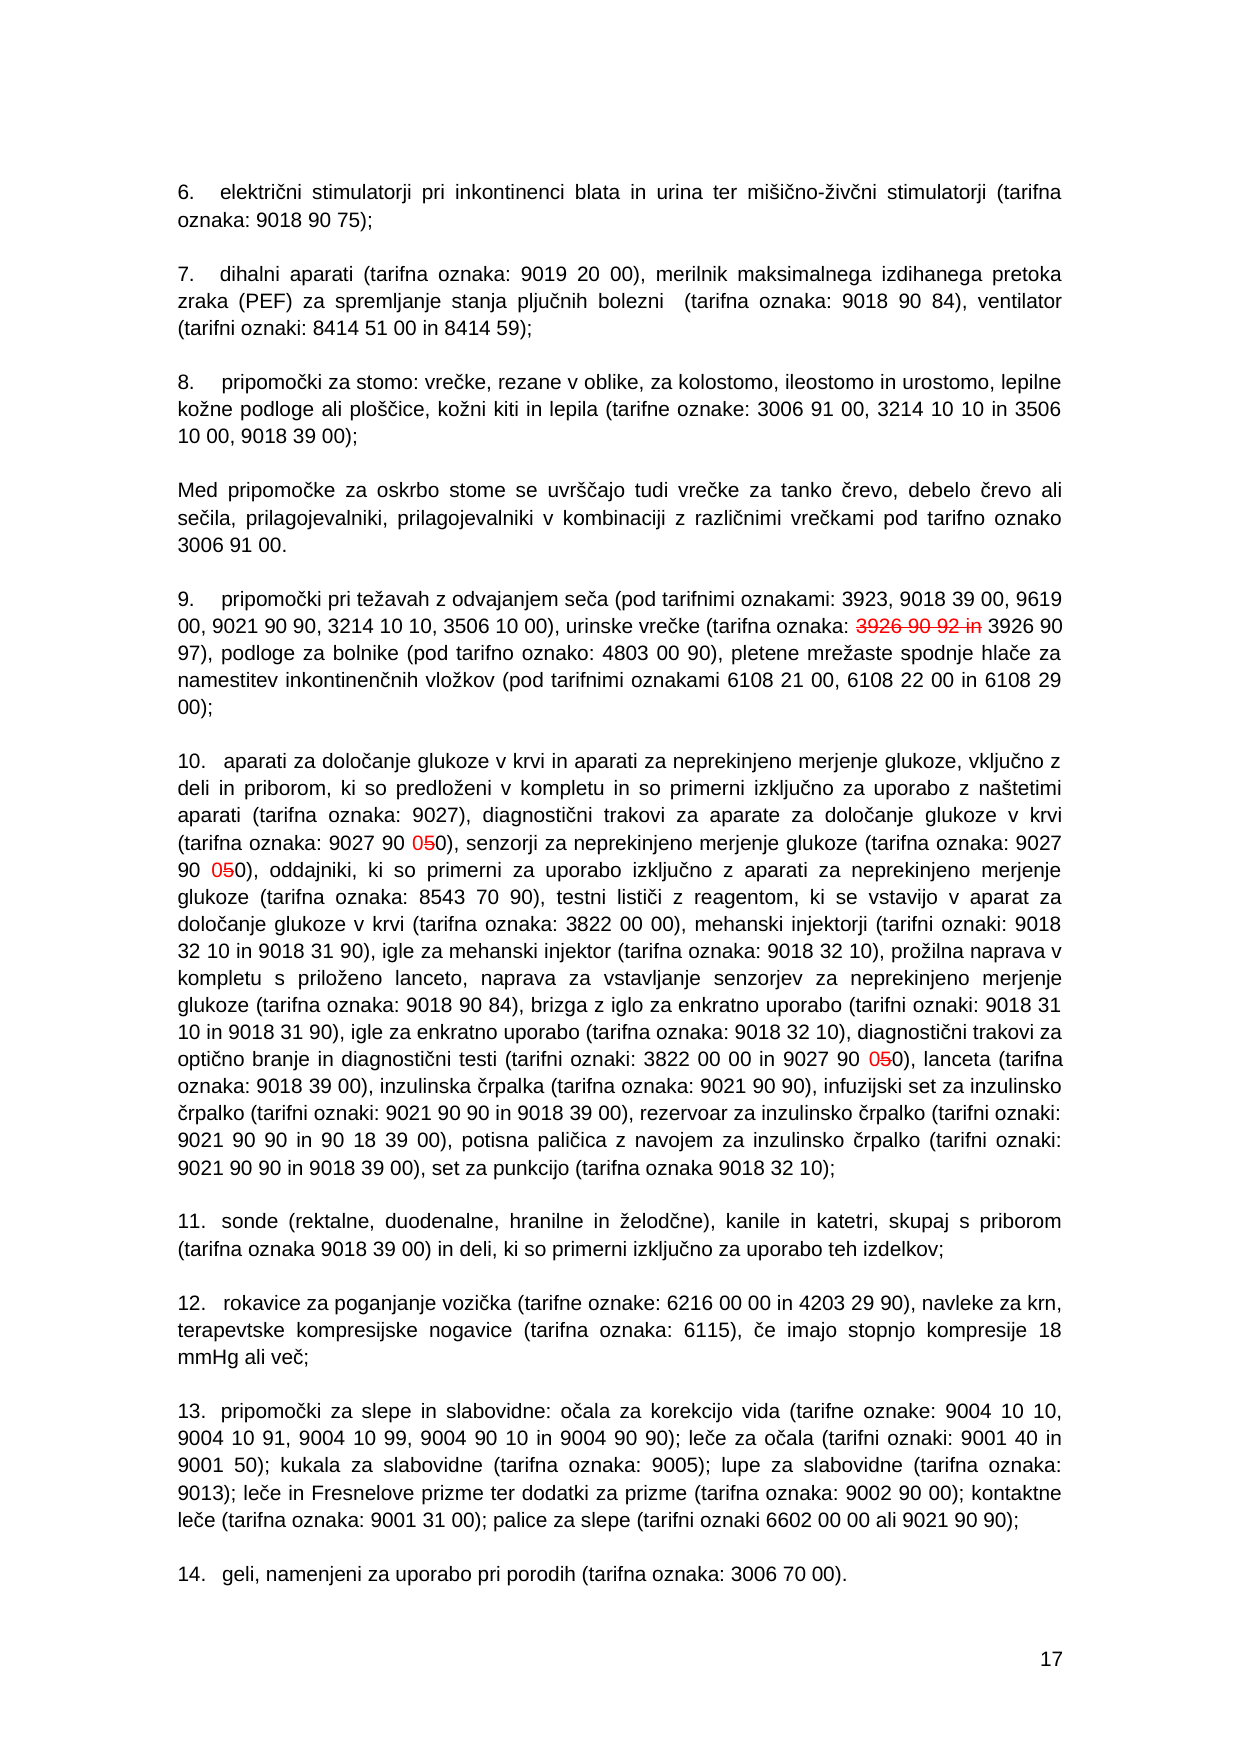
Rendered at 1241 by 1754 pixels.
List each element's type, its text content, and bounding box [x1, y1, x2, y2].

text 8. pripomočki za stomo: vrečke, rezane v oblike, za kolostomo, ileostomo in urostomo, lepilne kožne podloge ali ploščice, kožni kiti in lepila (tarifne oznake: 3006 91 00, 3214 10 10 in 3506 10 00, 9018 39 00); [177, 367, 1063, 448]
text 14. geli, namenjeni za uporabo pri porodih (tarifna oznaka: 3006 70 00). [177, 1558, 1063, 1586]
text 7. dihalni aparati (tarifna oznaka: 9019 20 00), merilnik maksimalnega izdihanega pretoka zraka (PEF) za spremljanje stanja pljučnih bolezni (tarifna oznaka: 9018 90 84), ventilator (tarifni oznaki: 8414 51 00 in 8414 59); [177, 258, 1063, 340]
text 13. pripomočki za slepe in slabovidne: očala za korekcijo vida (tarifne oznake: 9004 10 10, 9004 10 91, 9004 10 99, 9004 90 10 in 9004 90 90); leče za očala (tarifni oznaki: 9001 40 in 9001 50); kukala za slabovidne (tarifna oznaka: 9005); lupe za slabovidne (tarifna oznaka: 9013); leče in Fresnelove prizme ter dodatki za prizme (tarifna oznaka: 9002 90 00); kontaktne leče (tarifna oznaka: 9001 31 00); palice za slepe (tarifni oznaki 6602 00 00 ali 9021 90 90); [177, 1396, 1063, 1531]
text 6. električni stimulatorji pri inkontinenci blata in urina ter mišično-živčni stimulatorji (tarifna oznaka: 9018 90 75); [177, 177, 1063, 231]
text Med pripomočke za oskrbo stome se uvrščajo tudi vrečke za tanko črevo, debelo črevo ali sečila, prilagojevalniki, prilagojevalniki v kombinaciji z različnimi vrečkami pod tarifno oznako 3006 91 00. [177, 475, 1063, 556]
text 10. aparati za določanje glukoze v krvi in aparati za neprekinjeno merjenje glukoze, vključno z deli in priborom, ki so predloženi v kompletu in so primerni izključno za uporabo z naštetimi aparati (tarifna oznaka: 9027), diagnostični trakovi za aparate za določanje glukoze v krvi (tarifna oznaka: 9027 90 050), senzorji za neprekinjeno merjenje glukoze (tarifna oznaka: 9027 90 050), oddajniki, ki so primerni za uporabo izključno z aparati za neprekinjeno merjenje glukoze (tarifna oznaka: 8543 70 90), testni lističi z reagentom, ki se vstavijo v aparat za določanje glukoze v krvi (tarifna oznaka: 3822 00 00), mehanski injektorji (tarifni oznaki: 9018 32 10 in 9018 31 90), igle za mehanski injektor (tarifna oznaka: 9018 32 10), prožilna naprava v kompletu s priloženo lanceto, naprava za vstavljanje senzorjev za neprekinjeno merjenje glukoze (tarifna oznaka: 9018 90 84), brizga z iglo za enkratno uporabo (tarifni oznaki: 9018 31 10 in 9018 31 90), igle za enkratno uporabo (tarifna oznaka: 9018 32 10), diagnostični trakovi za optično branje in diagnostični testi (tarifni oznaki: 3822 00 00 in 9027 90 050), lanceta (tarifna oznaka: 9018 39 00), inzulinska črpalka (tarifna oznaka: 9021 90 90), infuzijski set za inzulinsko črpalko (tarifni oznaki: 9021 90 90 in 9018 39 00), rezervoar za inzulinsko črpalko (tarifni oznaki: 9021 90 90 in 90 18 39 00), potisna paličica z navojem za inzulinsko črpalko (tarifni oznaki: 9021 90 90 in 9018 39 00), set za punkcijo (tarifna oznaka 9018 32 10); [177, 746, 1063, 1179]
text 9. pripomočki pri težavah z odvajanjem seča (pod tarifnimi oznakami: 3923, 9018 39 00, 9619 00, 9021 90 90, 3214 10 10, 3506 10 00), urinske vrečke (tarifna oznaka: 3926 90 92 in 3926 90 97), podloge za bolnike (pod tarifno oznako: 4803 00 90), pletene mrežaste spodnje hlače za namestitev inkontinenčnih vložkov (pod tarifnimi oznakami 6108 21 00, 6108 22 00 in 6108 29 00); [177, 583, 1063, 719]
text 11. sonde (rektalne, duodenalne, hranilne in želodčne), kanile in katetri, skupaj s priborom (tarifna oznaka 9018 39 00) in deli, ki so primerni izključno za uporabo teh izdelkov; [177, 1206, 1063, 1261]
text 12. rokavice za poganjanje vozička (tarifne oznake: 6216 00 00 in 4203 29 90), navleke za krn, terapevtske kompresijske nogavice (tarifna oznaka: 6115), če imajo stopnjo kompresije 18 mmHg ali več; [177, 1288, 1063, 1369]
